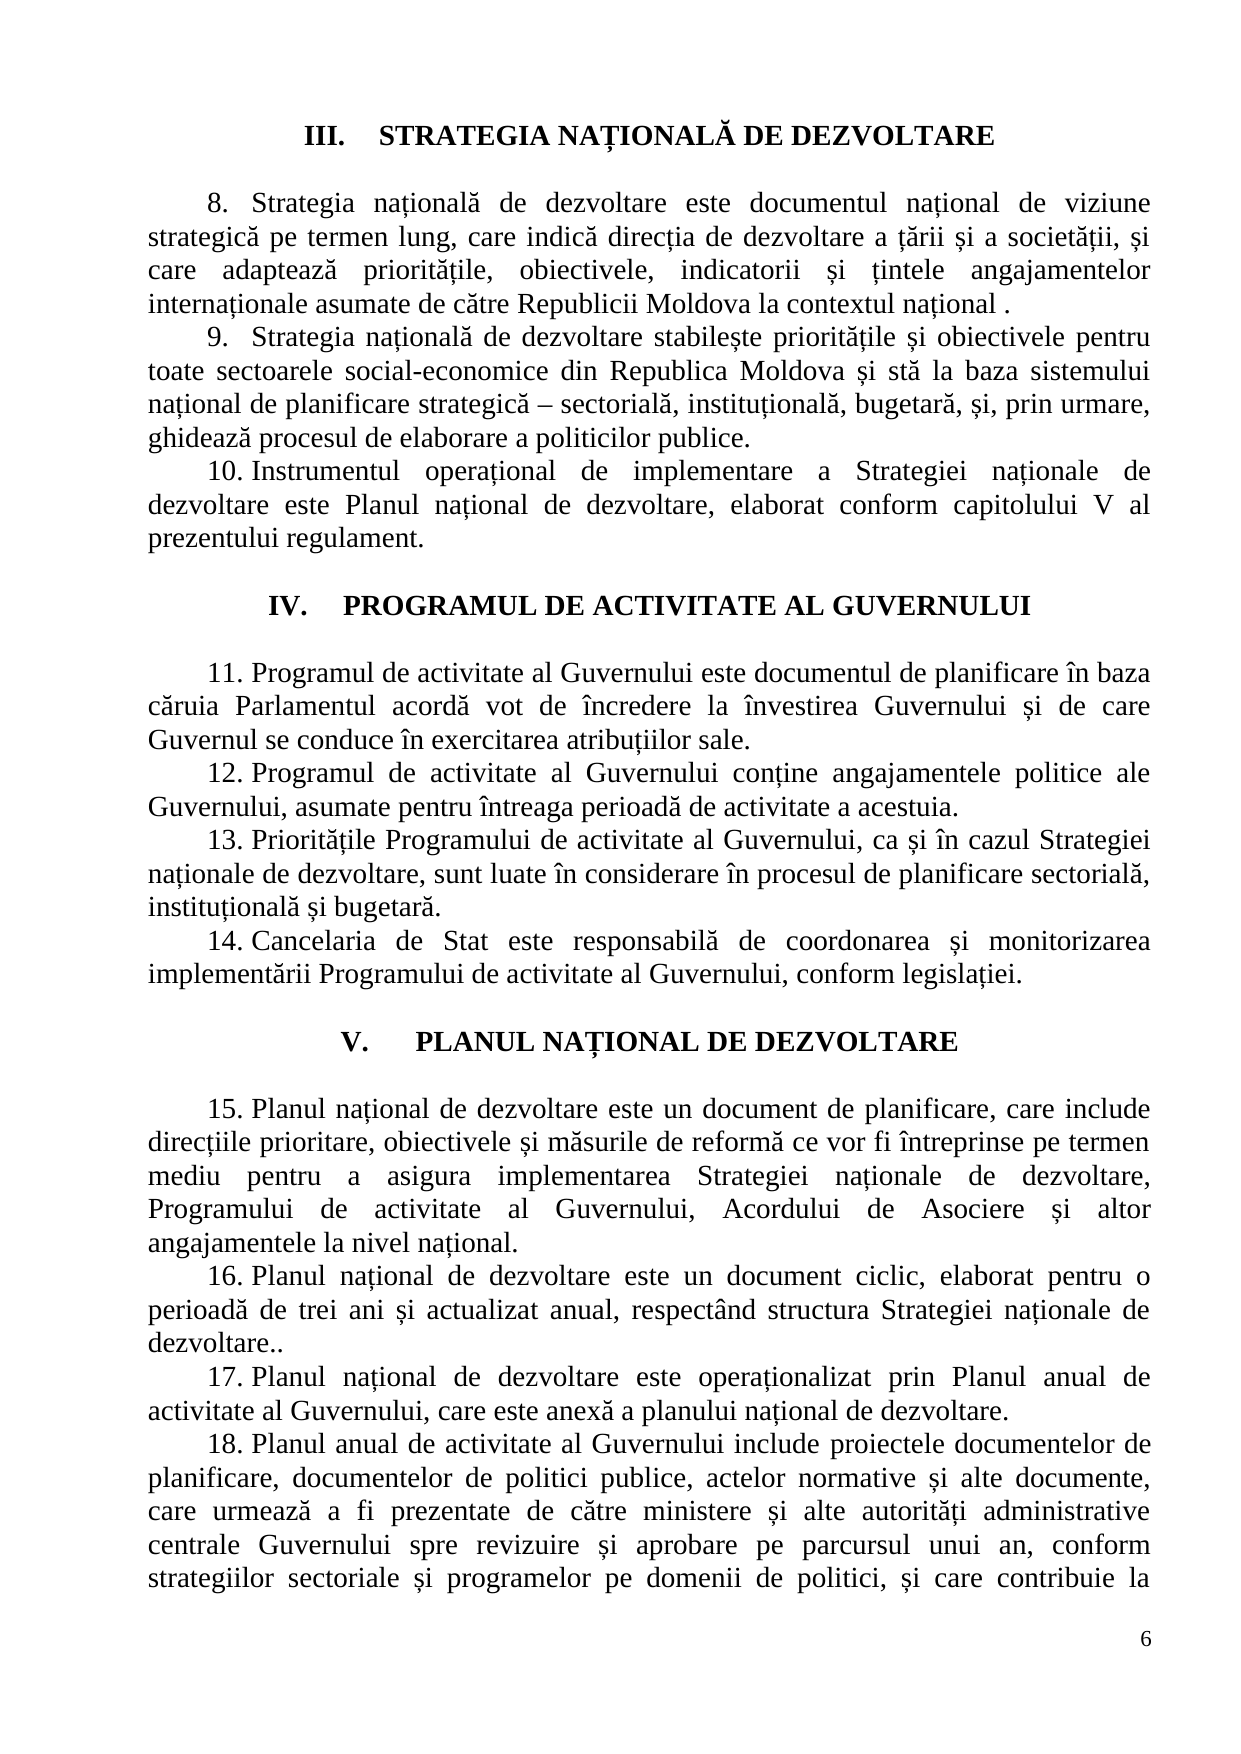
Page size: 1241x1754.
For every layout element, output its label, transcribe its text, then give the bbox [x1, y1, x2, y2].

list STRATEGIA NAȚIONALĂ DE DEZVOLTARE [148, 118, 1152, 152]
list Planul național de dezvoltare este un document ciclic, elaborat pentru o perioadă de trei ani și actualizat anual, respectând structura Strategiei naționale de dezvoltare.. [148, 1258, 1152, 1359]
list Programul de activitate al Guvernului este documentul de planificare în baza căruia Parlamentul acordă vot de încredere la învestirea Guvernului și de care Guvernul se conduce în exercitarea atribuțiilor sale. [148, 655, 1152, 755]
list Planul național de dezvoltare este un document de planificare, care include direcțiile prioritare, obiectivele și măsurile de reformă ce vor fi întreprinse pe termen mediu pentru a asigura implementarea Strategiei naționale de dezvoltare, Programului de activitate al Guvernului, Acordului de Asociere și altor angajamentele la nivel național. [148, 1091, 1152, 1258]
list Strategia națională de dezvoltare este documentul național de viziune strategică pe termen lung, care indică direcția de dezvoltare a țării și a societății, și care adaptează prioritățile, obiectivele, indicatorii și țintele angajamentelor internaționale asumate de către Republicii Moldova la contextul național . [148, 185, 1152, 319]
list Instrumentul operațional de implementare a Strategiei naționale de dezvoltare este Planul național de dezvoltare, elaborat conform capitolului V al prezentului regulament. [148, 453, 1152, 554]
list Cancelaria de Stat este responsabilă de coordonarea și monitorizarea implementării Programului de activitate al Guvernului, conform legislației. [148, 923, 1152, 990]
list Programul de activitate al Guvernului conține angajamentele politice ale Guvernului, asumate pentru întreaga perioadă de activitate a acestuia. [148, 755, 1152, 822]
list PLANUL NAȚIONAL DE DEZVOLTARE [148, 1024, 1152, 1057]
list Prioritățile Programului de activitate al Guvernului, ca și în cazul Strategiei naționale de dezvoltare, sunt luate în considerare în procesul de planificare sectorială, instituțională și bugetară. [148, 822, 1152, 923]
list PROGRAMUL DE ACTIVITATE AL GUVERNULUI [148, 588, 1152, 621]
list Strategia națională de dezvoltare stabilește prioritățile și obiectivele pentru toate sectoarele social-economice din Republica Moldova și stă la baza sistemului național de planificare strategică – sectorială, instituțională, bugetară, și, prin urmare, ghidează procesul de elaborare a politicilor publice. [148, 319, 1152, 453]
list Planul național de dezvoltare este operaționalizat prin Planul anual de activitate al Guvernului, care este anexă a planului național de dezvoltare. [148, 1359, 1152, 1426]
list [148, 1426, 1152, 1594]
